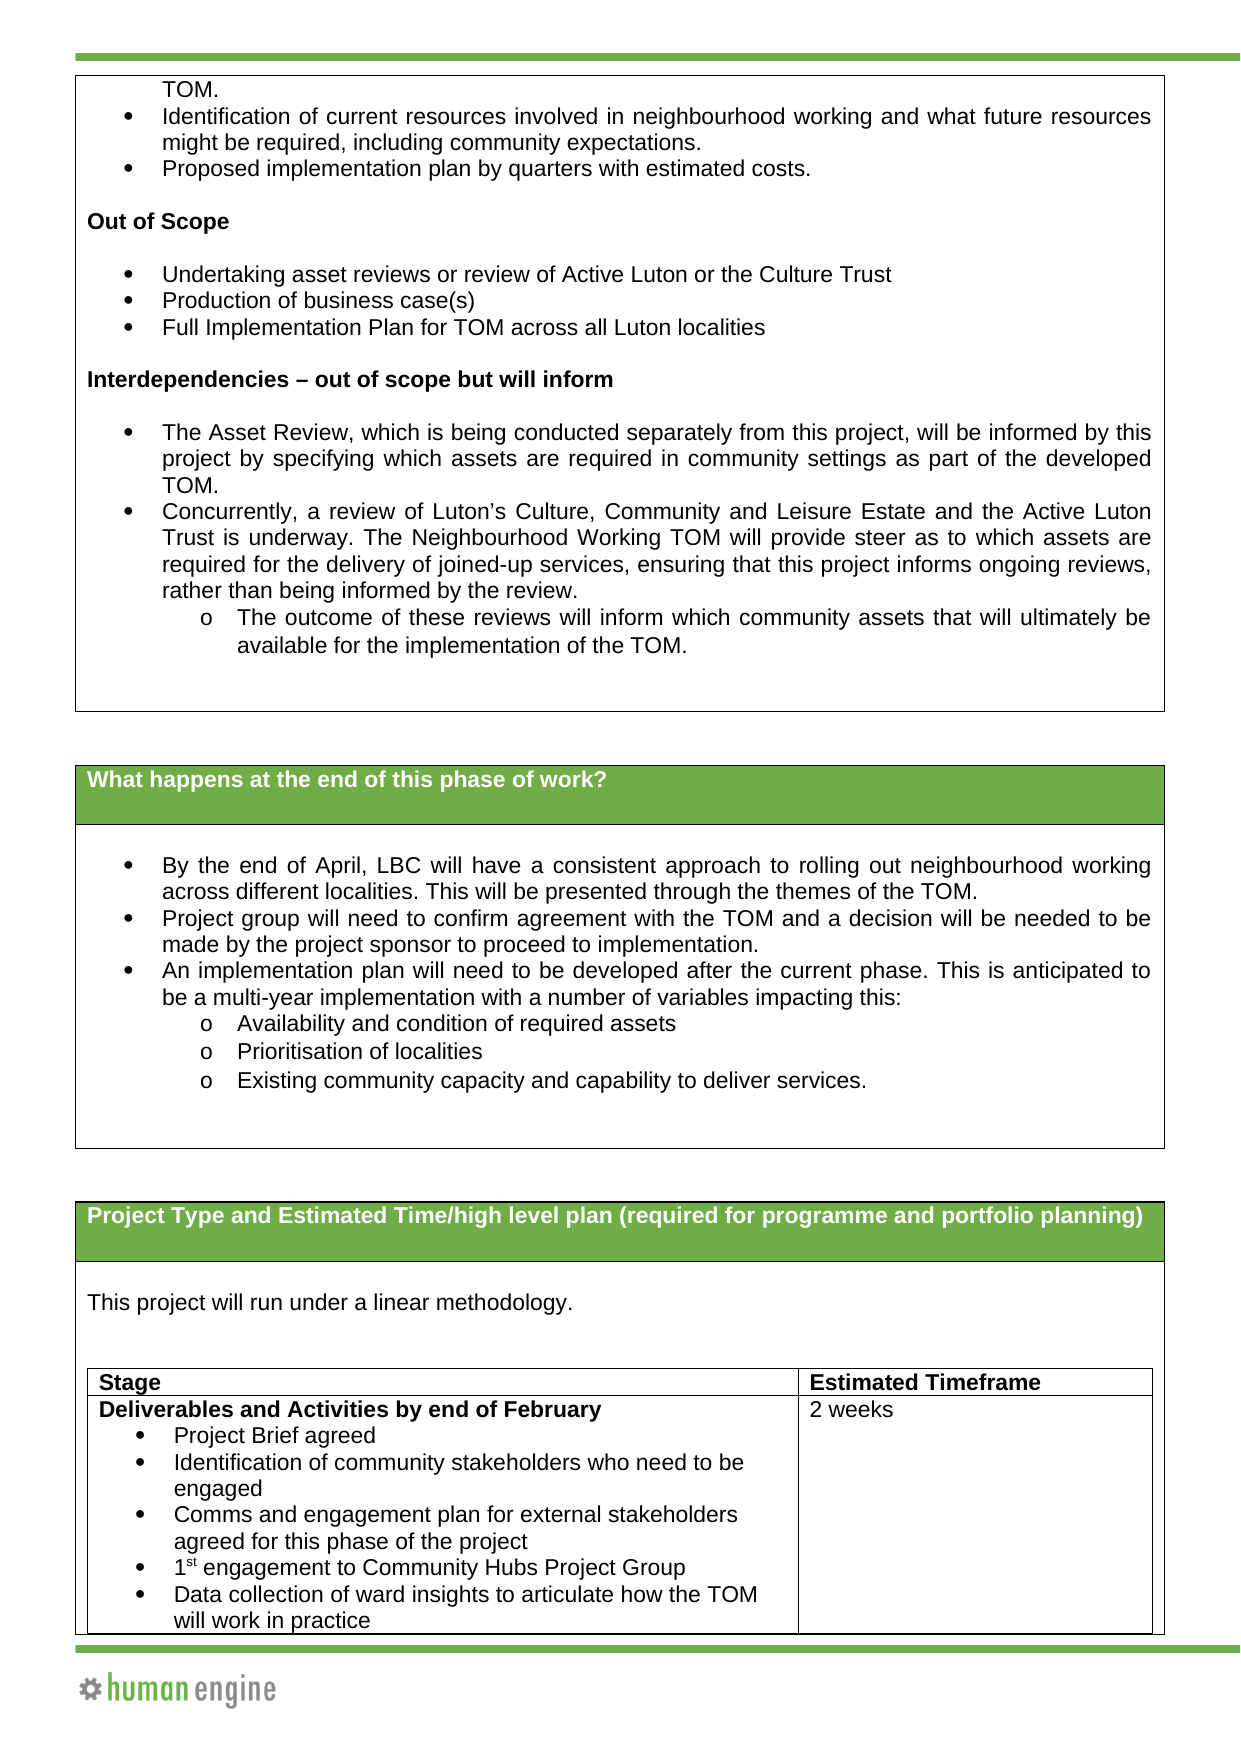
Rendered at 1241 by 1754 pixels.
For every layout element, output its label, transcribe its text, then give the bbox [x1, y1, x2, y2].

picture [75, 53, 1241, 61]
table_header What happens at the end of this phase of work? [76, 766, 1164, 824]
table_cell By the end of April, LBC will have a consistent approach to rolling out neighbourhood working across different localities. This will be presented through the themes of the TOM. Project group will need to confirm agreement with the TOM and a decision will be needed to be made by the project sponsor to proceed to implementation. An implementation plan will need to be developed after the current phase. This is anticipated to be a multi-year implementation with a number of variables impacting this: Availability and condition of required assets Prioritisation of localities Existing community capacity and capability to deliver services. [76, 825, 1164, 1148]
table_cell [76, 76, 1164, 711]
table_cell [76, 1262, 1164, 1634]
picture [76, 1671, 277, 1709]
table_header Project Type and Estimated Time/high level plan (required for programme and portfolio planning) [76, 1203, 1164, 1261]
picture [75, 1645, 1241, 1653]
